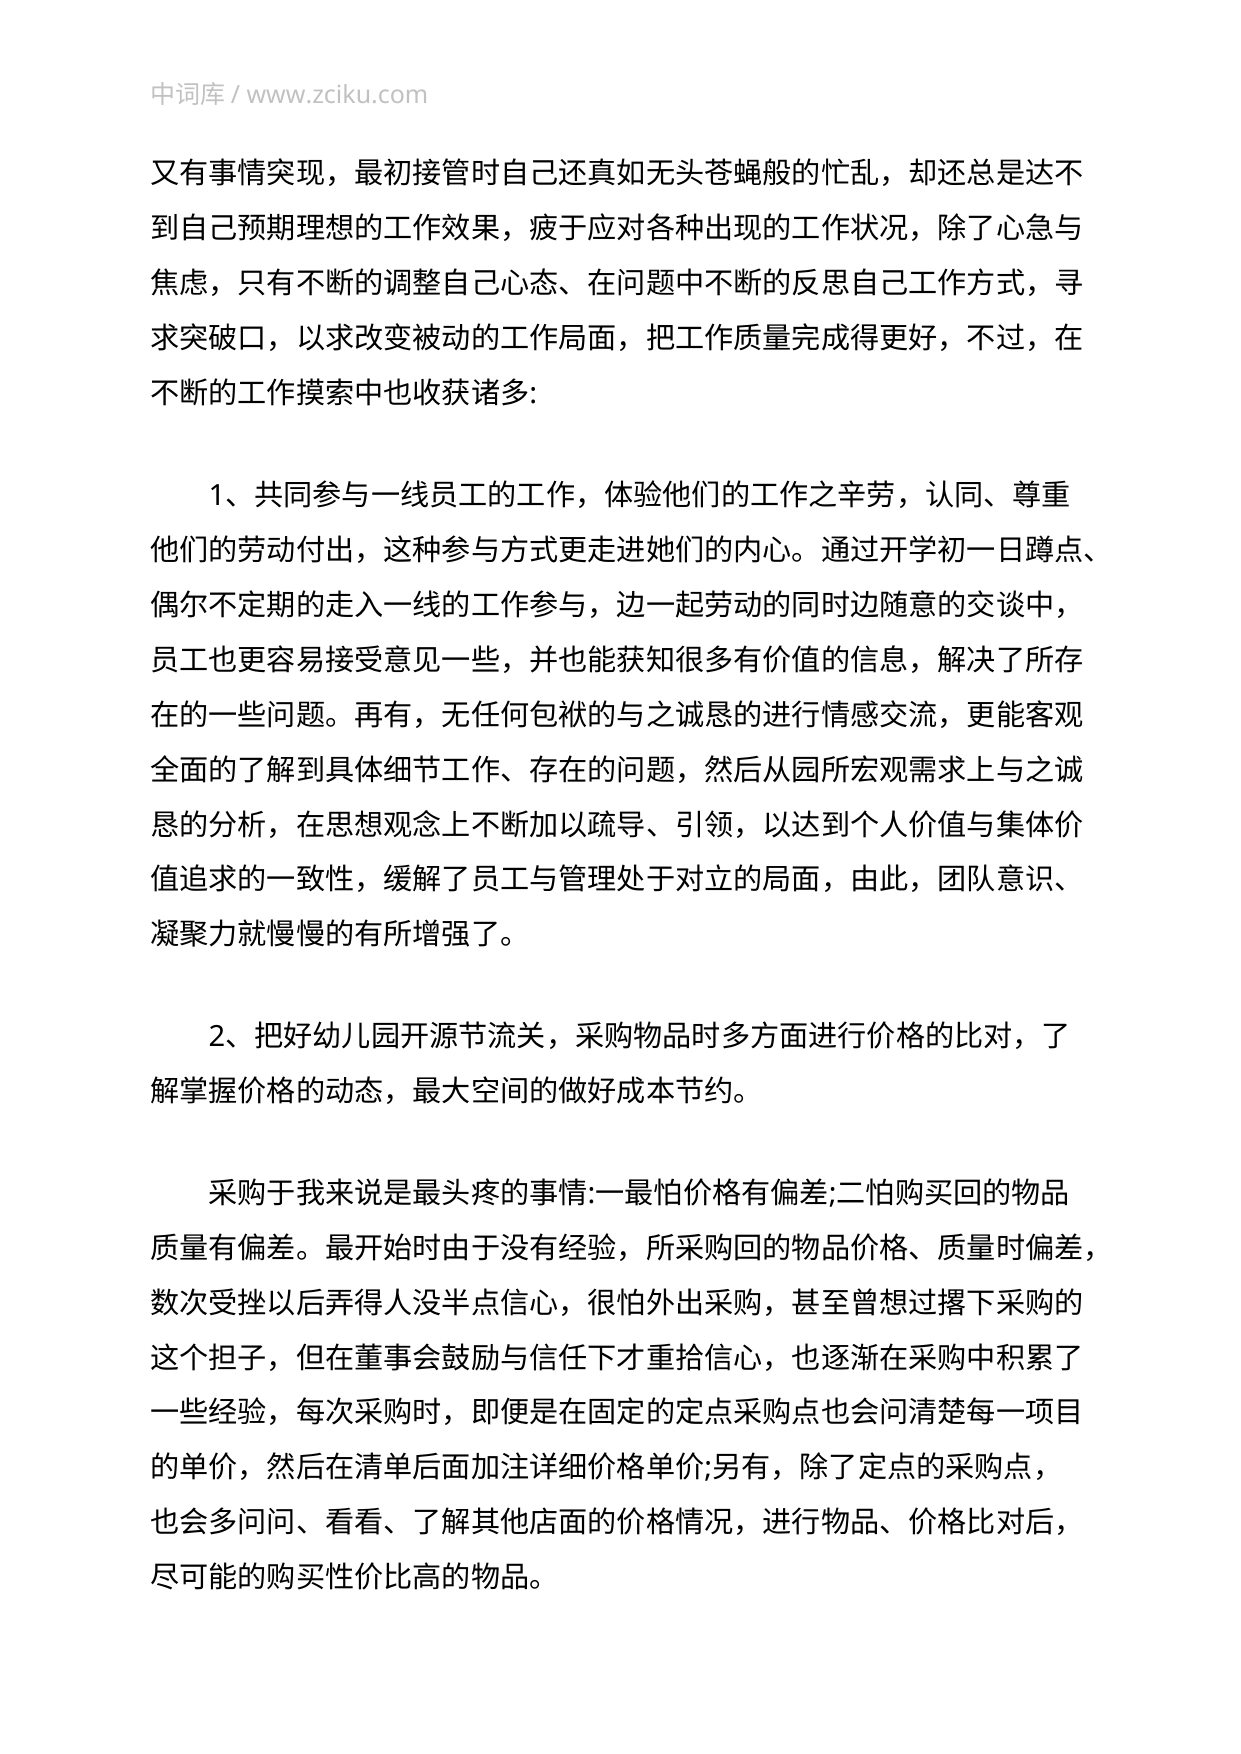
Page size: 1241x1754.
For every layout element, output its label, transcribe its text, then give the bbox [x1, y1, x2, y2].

text 2、把好幼儿园开源节流关，采购物品时多方面进行价格的比对，了解掌握价格的动态，最大空间的做好成本节约。 [150, 1013, 1090, 1110]
text 采购于我来说是最头疼的事情:一最怕价格有偏差;二怕购买回的物品质量有偏差。最开始时由于没有经验，所采购回的物品价格、质量时偏差，数次受挫以后弄得人没半点信心，很怕外出采购，甚至曾想过撂下采购的这个担子，但在董事会鼓励与信任下才重拾信心，也逐渐在采购中积累了一些经验，每次采购时，即便是在固定的定点采购点也会问清楚每一项目的单价，然后在清单后面加注详细价格单价;另有，除了定点的采购点，也会多问问、看看、了解其他店面的价格情况，进行物品、价格比对后，尽可能的购买性价比高的物品。 [150, 1169, 1090, 1596]
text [150, 150, 1090, 412]
text 1、共同参与一线员工的工作，体验他们的工作之辛劳，认同、尊重他们的劳动付出，这种参与方式更走进她们的内心。通过开学初一日蹲点、偶尔不定期的走入一线的工作参与，边一起劳动的同时边随意的交谈中，员工也更容易接受意见一些，并也能获知很多有价值的信息，解决了所存在的一些问题。再有，无任何包袱的与之诚恳的进行情感交流，更能客观全面的了解到具体细节工作、存在的问题，然后从园所宏观需求上与之诚恳的分析，在思想观念上不断加以疏导、引领，以达到个人价值与集体价值追求的一致性，缓解了员工与管理处于对立的局面，由此，团队意识、凝聚力就慢慢的有所增强了。 [150, 472, 1090, 953]
